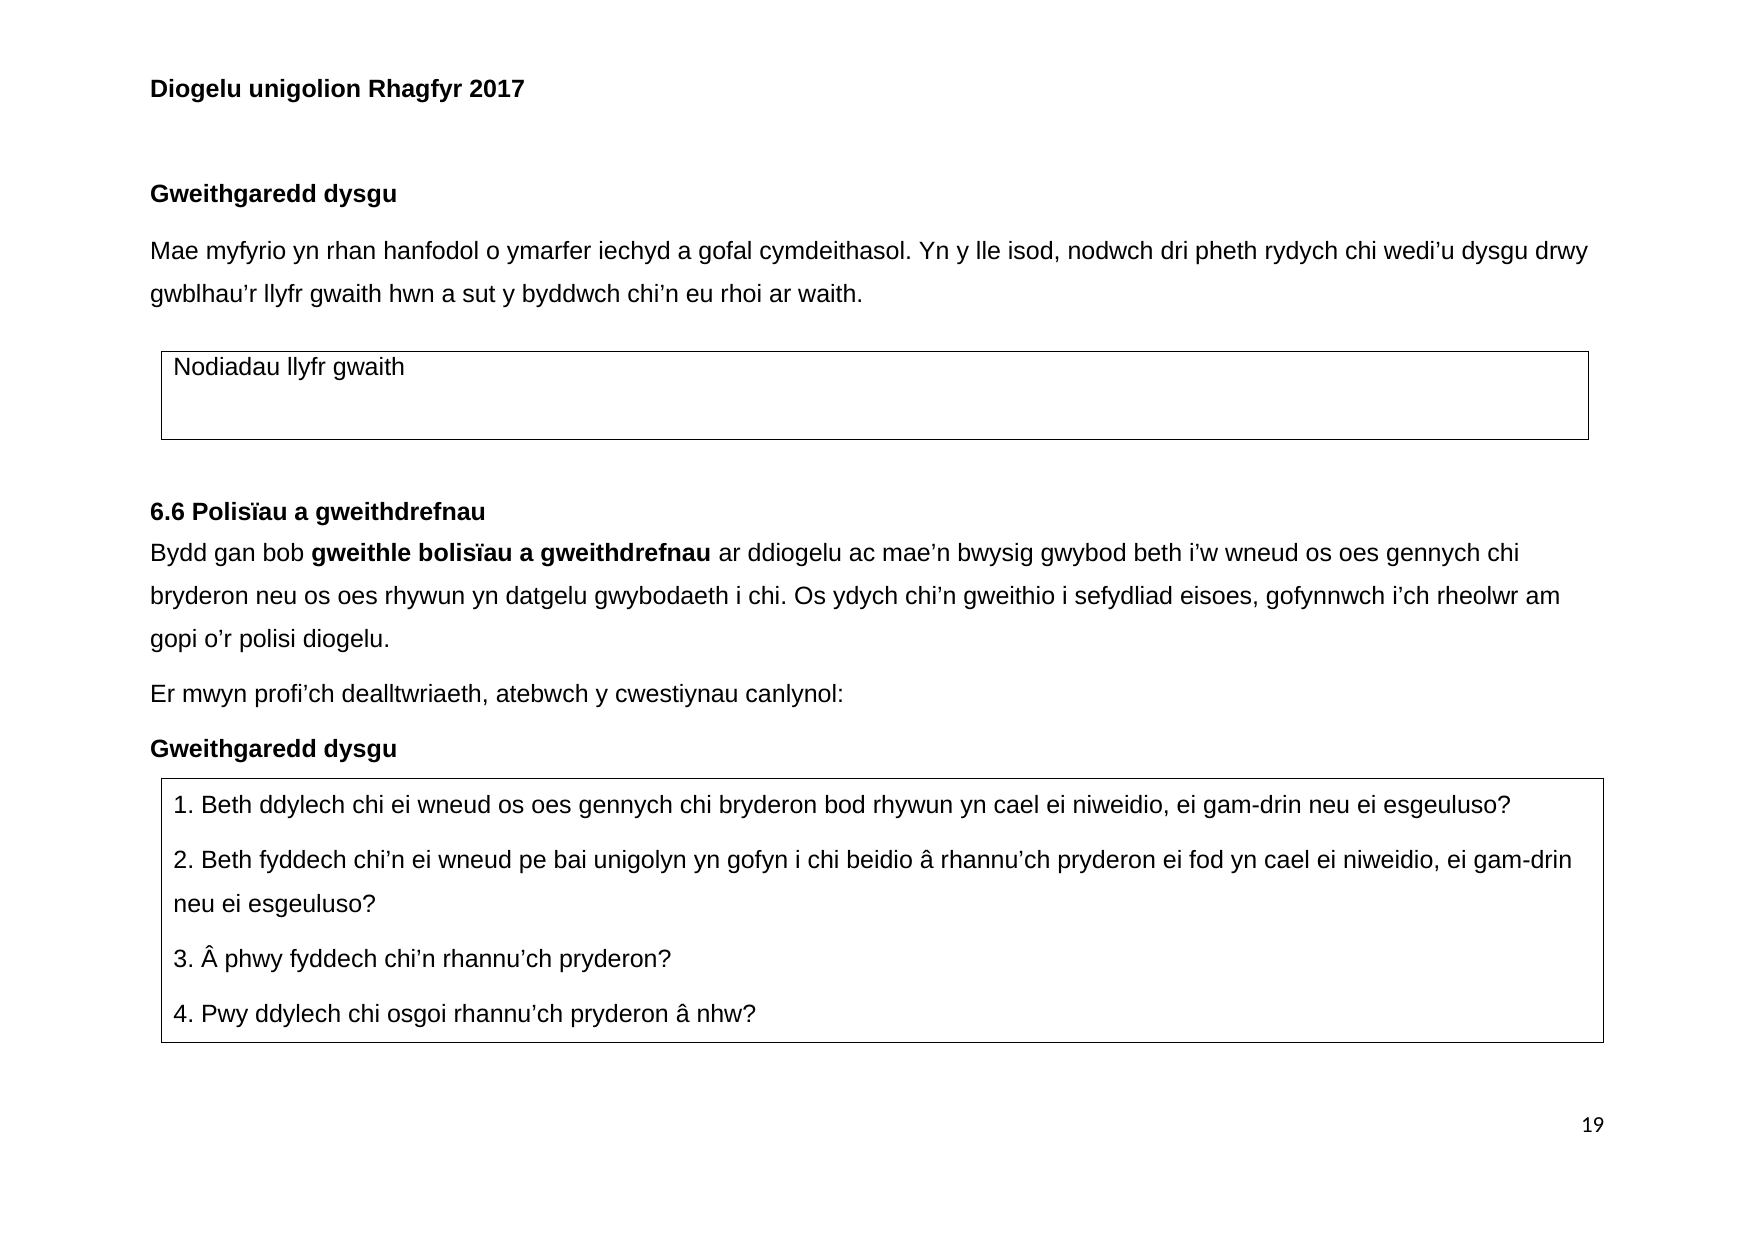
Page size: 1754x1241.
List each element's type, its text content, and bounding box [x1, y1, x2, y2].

text Er mwyn profi’ch dealltwriaeth, atebwch y cwestiynau canlynol: [150, 679, 1604, 708]
text Bydd gan bob gweithle bolisïau a gweithdrefnau ar ddiogelu ac mae’n bwysig gwybod beth i’w wneud os oes gennych chi bryderon neu os oes rhywun yn datgelu gwybodaeth i chi. Os ydych chi’n gweithio i sefydliad eisoes, gofynnwch i’ch rheolwr am gopi o’r polisi diogelu. [150, 538, 1604, 653]
text Mae myfyrio yn rhan hanfodol o ymarfer iechyd a gofal cymdeithasol. Yn y lle isod, nodwch dri pheth rydych chi wedi’u dysgu drwy gwblhau’r llyfr gwaith hwn a sut y byddwch chi’n eu rhoi ar waith. [150, 236, 1604, 308]
text Gweithgaredd dysgu [150, 734, 1604, 763]
table_header Nodiadau llyfr gwaith [162, 352, 1588, 438]
text Gweithgaredd dysgu [135, 179, 1604, 207]
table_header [162, 779, 1603, 1042]
text 6.6 Polisïau a gweithdrefnau [150, 497, 1604, 526]
